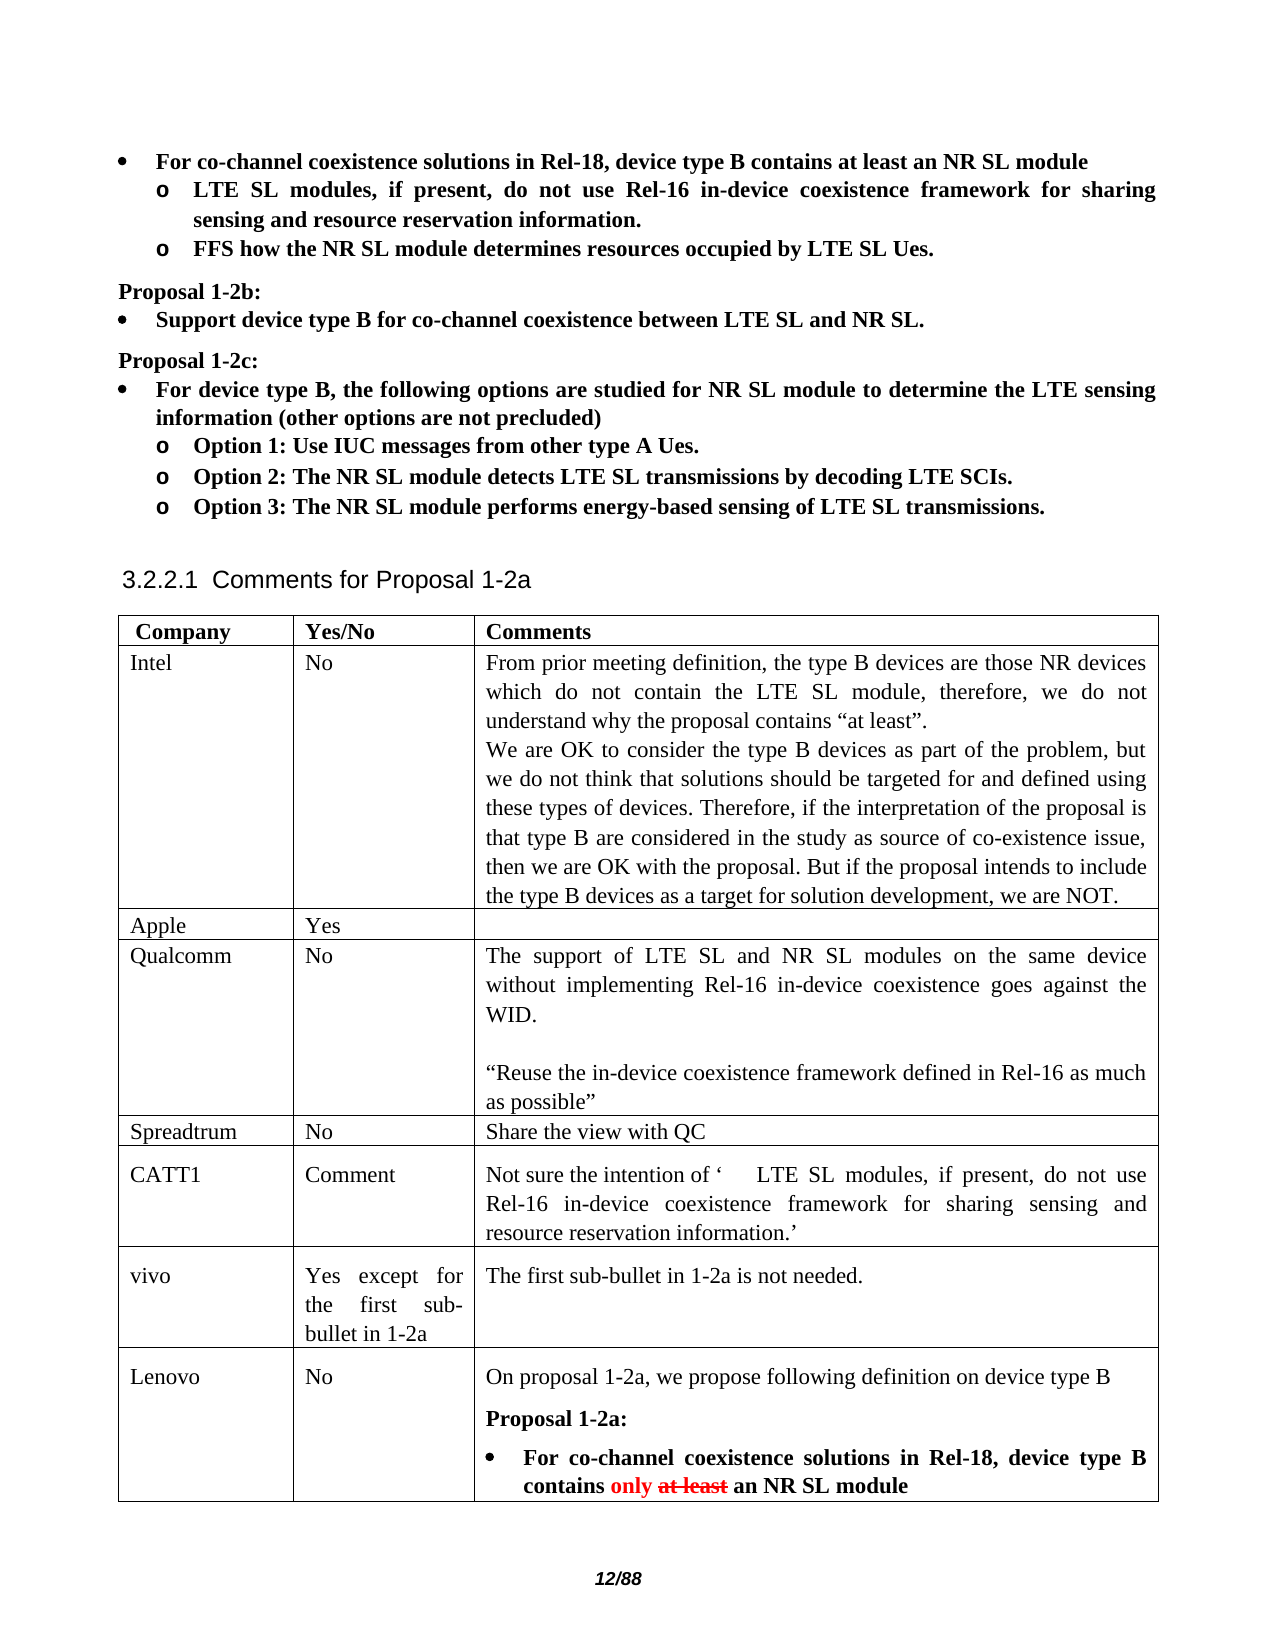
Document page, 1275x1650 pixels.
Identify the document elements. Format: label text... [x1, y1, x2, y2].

list Option 2: The NR SL module detects LTE SL transmissions by decoding LTE SCIs. [156, 463, 1157, 491]
table_header Comments [475, 616, 1158, 645]
list FFS how the NR SL module determines resources occupied by LTE SL Ues. [156, 235, 1157, 263]
subtitle Comments for Proposal 1-2a [122, 565, 1157, 593]
list For device type B, the following options are studied for NR SL module to determine the LTE sensing information (other options are not precluded) [118, 376, 1157, 430]
table_header Yes/No [294, 616, 474, 645]
table_cell The first sub-bullet in 1-2a is not needed. [475, 1247, 1158, 1347]
table_cell No [294, 646, 474, 908]
table_cell vivo [119, 1247, 293, 1347]
table_cell The support of LTE SL and NR SL modules on the same device without implementing Rel-16 in-device coexistence goes against the WID. “Reuse the in-device coexistence framework defined in Rel-16 as much as possible” [475, 940, 1158, 1114]
table_cell Not sure the intention of ‘ LTE SL modules, if present, do not use Rel-16 in-device coexistence framework for sharing sensing and resource reservation information.’ [475, 1146, 1158, 1246]
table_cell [475, 1348, 1158, 1501]
table_header Company [119, 616, 293, 645]
list Option 3: The NR SL module performs energy-based sensing of LTE SL transmissions. [156, 493, 1157, 522]
list LTE SL modules, if present, do not use Rel-16 in-device coexistence framework for sharing sensing and resource reservation information. [156, 176, 1157, 233]
table_cell Spreadtrum [119, 1116, 293, 1145]
table_cell No [294, 1348, 474, 1501]
list Option 1: Use IUC messages from other type A Ues. [156, 432, 1157, 461]
table_cell Share the view with QC [475, 1116, 1158, 1145]
table_cell From prior meeting definition, the type B devices are those NR devices which do not contain the LTE SL module, therefore, we do not understand why the proposal contains “at least”. We are OK to consider the type B devices as part of the problem, but we do not think that solutions should be targeted for and defined using these types of devices. Therefore, if the interpretation of the proposal is that type B are considered in the study as source of co-existence issue, then we are OK with the proposal. But if the proposal intends to include the type B devices as a target for solution development, we are NOT. [475, 646, 1158, 908]
table_cell Yes [294, 909, 474, 938]
table_cell Qualcomm [119, 940, 293, 1114]
table_cell Comment [294, 1146, 474, 1246]
list Support device type B for co-channel coexistence between LTE SL and NR SL. [118, 306, 1157, 333]
table_cell [475, 909, 1158, 938]
table_cell CATT1 [119, 1146, 293, 1246]
table_cell Lenovo [119, 1348, 293, 1501]
table_cell No [294, 940, 474, 1114]
text Proposal 1-2b: [118, 278, 1157, 304]
table_cell Yes except for the first sub-bullet in 1-2a [294, 1247, 474, 1347]
list For co-channel coexistence solutions in Rel-18, device type B contains at least an NR SL module [118, 148, 1157, 174]
table_cell No [294, 1116, 474, 1145]
text Proposal 1-2c: [118, 347, 1157, 373]
table_cell Apple [119, 909, 293, 938]
table_cell Intel [119, 646, 293, 908]
